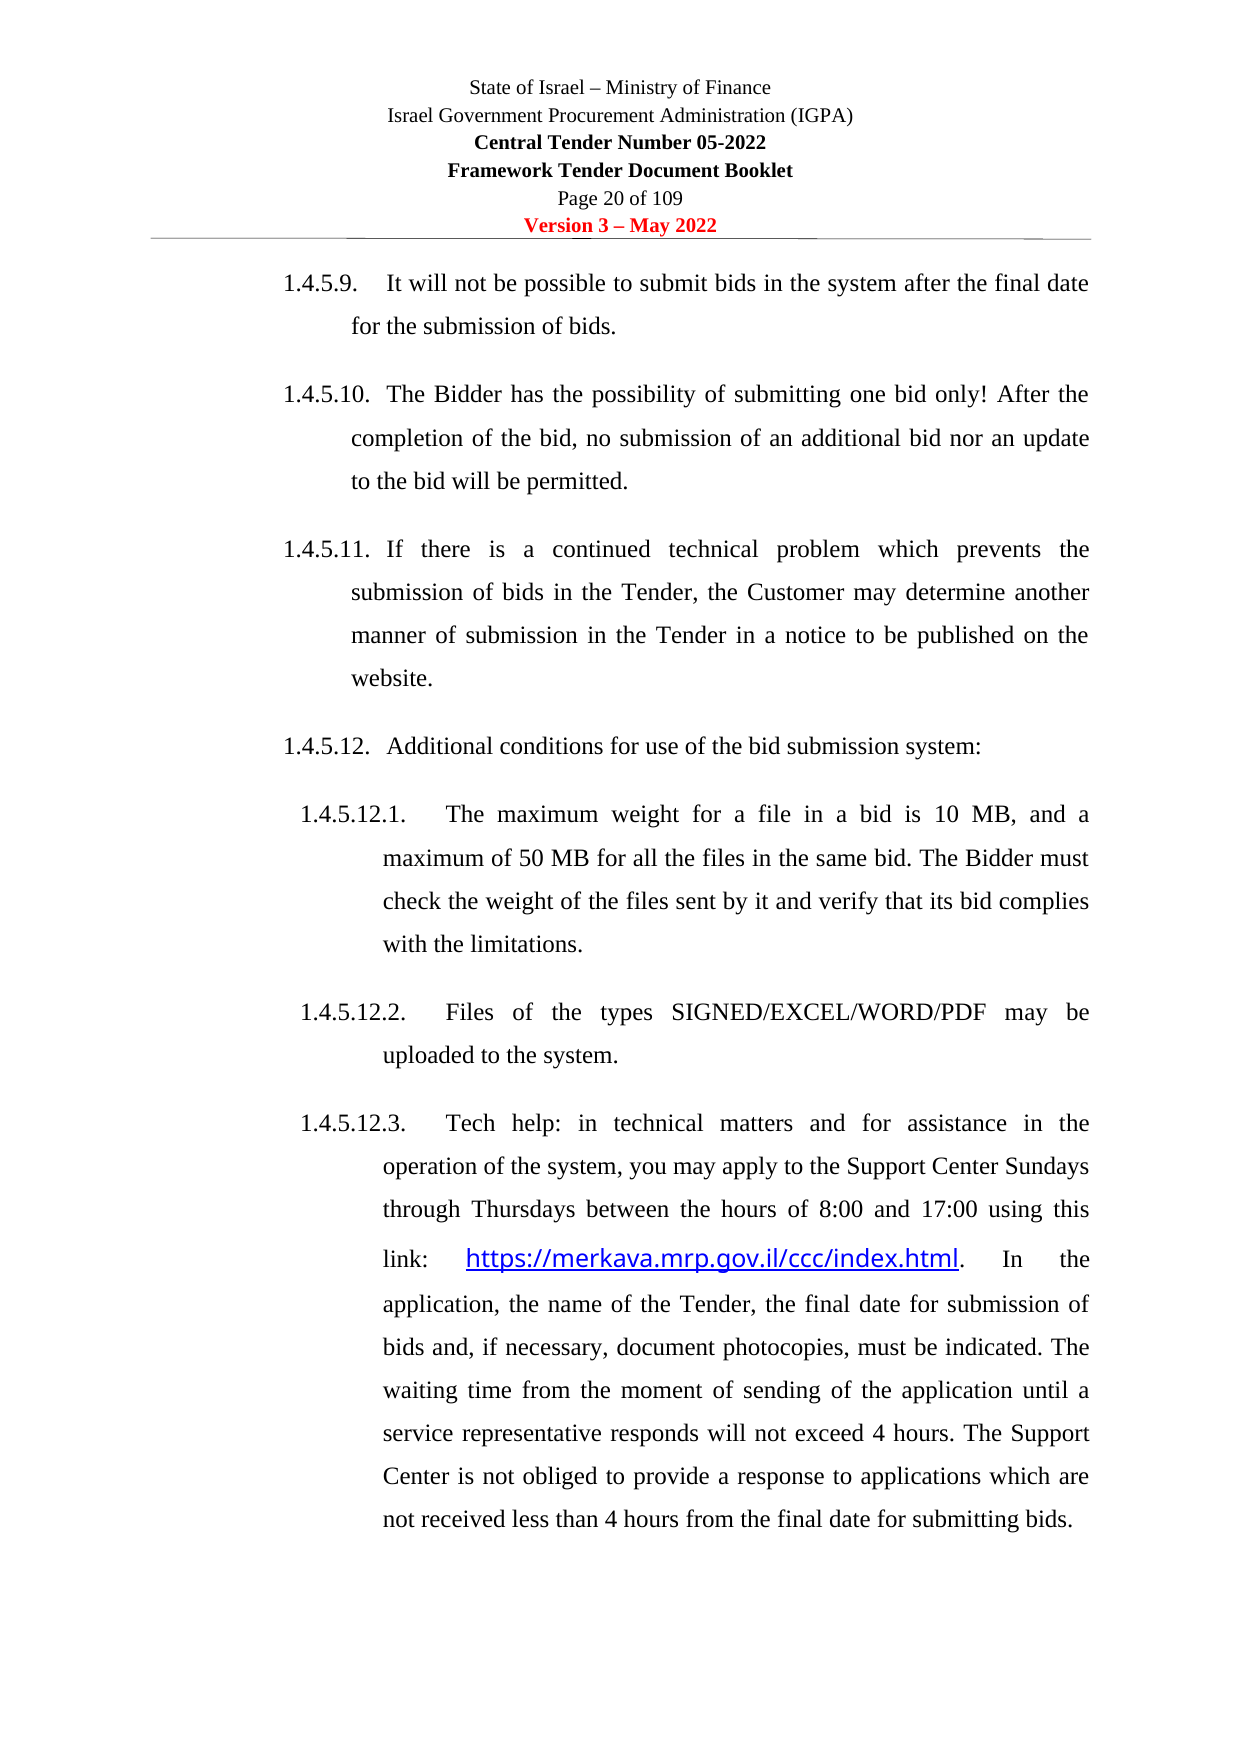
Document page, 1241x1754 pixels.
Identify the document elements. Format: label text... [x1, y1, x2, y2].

list Files of the types SIGNED/EXCEL/WORD/PDF may be uploaded to the system. [300, 997, 1090, 1069]
list The maximum weight for a file in a bid is 10 MB, and a maximum of 50 MB for all the files in the same bid. The Bidder must check the weight of the files sent by it and verify that its bid complies with the limitations. [300, 799, 1090, 958]
list Additional conditions for use of the bid submission system: [283, 731, 1090, 760]
list Tech help: in technical matters and for assistance in the operation of the system, you may apply to the Support Center Sundays through Thursdays between the hours of 8:00 and 17:00 using this link: https://merkava.mrp.gov.il/ccc/index.html. In the application, the name of the Tender, the final date for submission of bids and, if necessary, document photocopies, must be indicated. The waiting time from the moment of sending of the application until a service representative responds will not exceed 4 hours. The Support Center is not obliged to provide a response to applications which are not received less than 4 hours from the final date for submitting bids. [300, 1108, 1090, 1533]
list It will not be possible to submit bids in the system after the final date for the submission of bids. [283, 268, 1090, 340]
list The Bidder has the possibility of submitting one bid only! After the completion of the bid, no submission of an additional bid nor an update to the bid will be permitted. [283, 379, 1090, 494]
list If there is a continued technical problem which prevents the submission of bids in the Tender, the Customer may determine another manner of submission in the Tender in a notice to be published on the website. [283, 534, 1090, 692]
